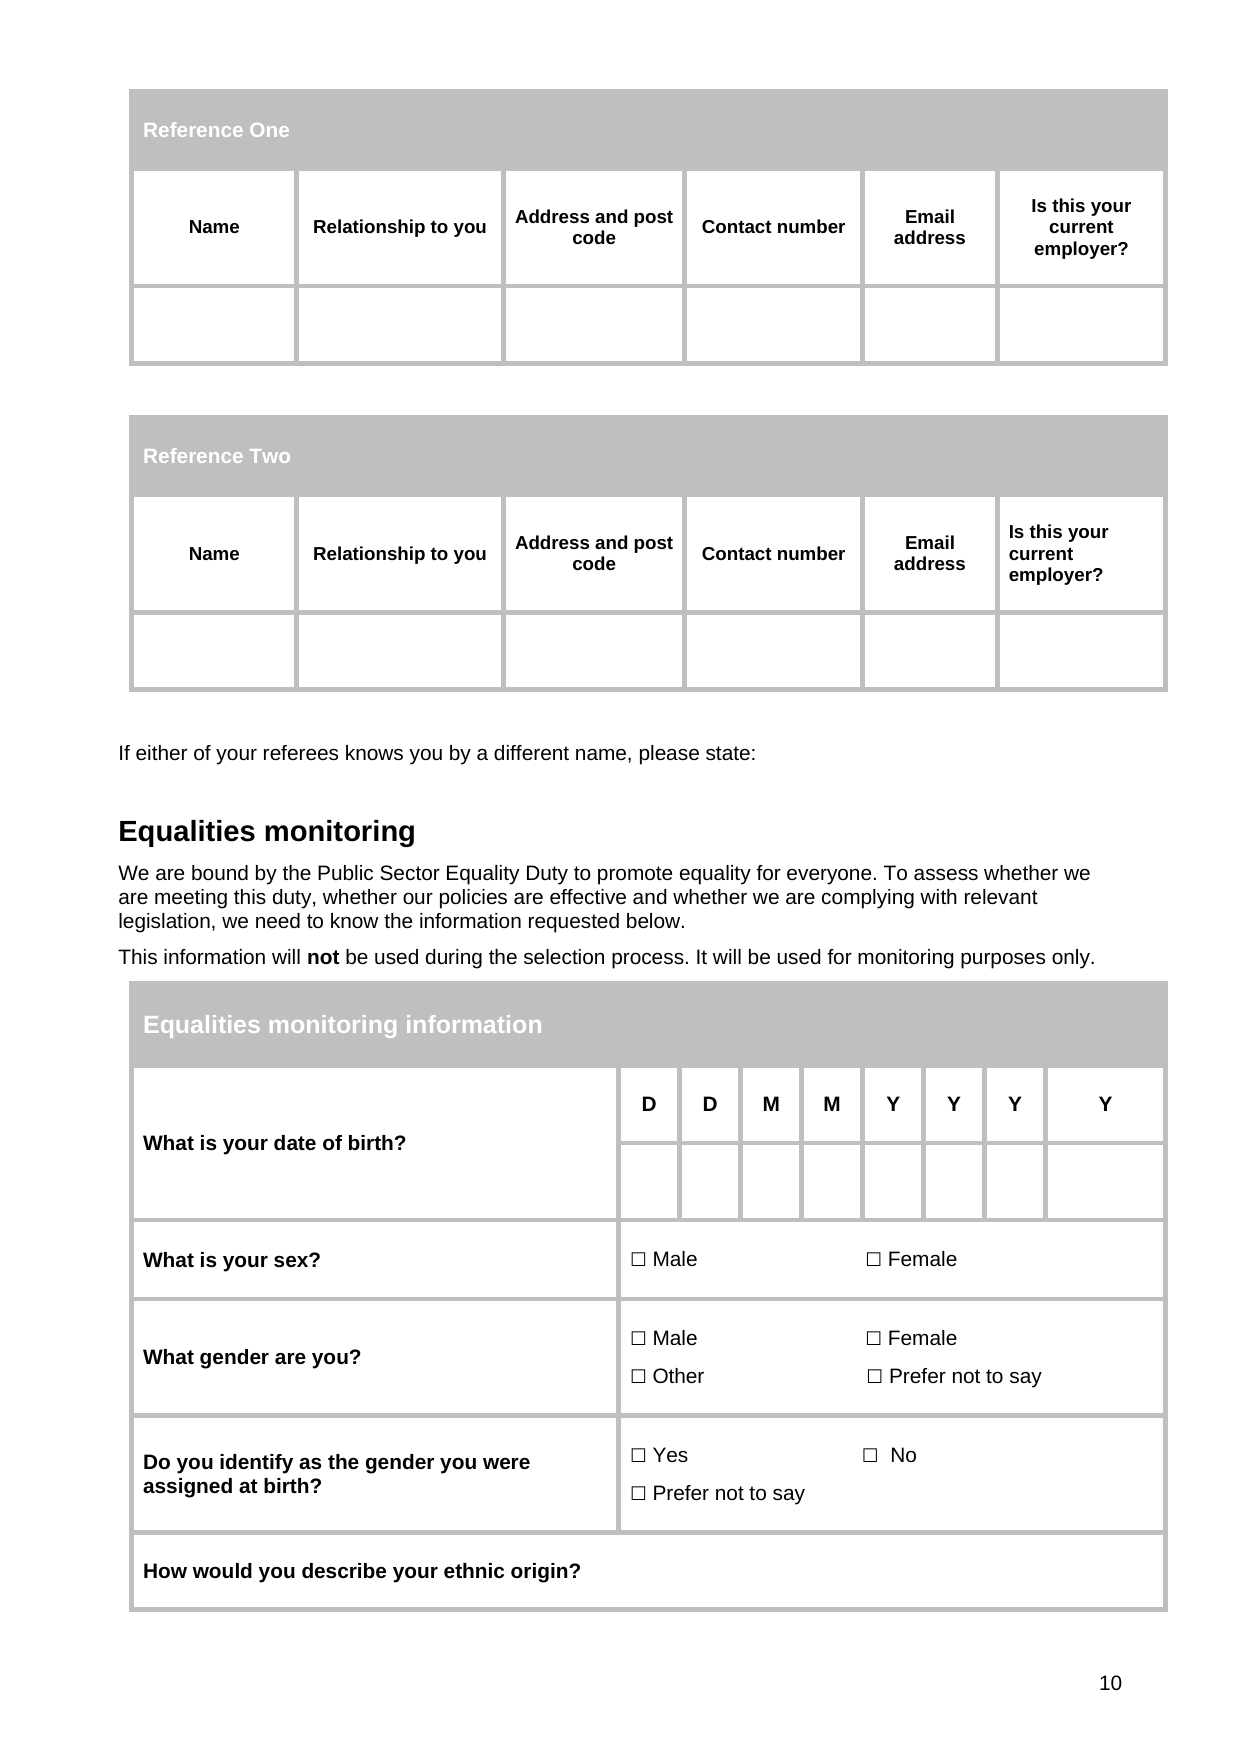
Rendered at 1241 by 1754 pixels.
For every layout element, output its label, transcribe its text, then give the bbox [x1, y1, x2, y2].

table_cell Yes No Prefer not to say [621, 1418, 1163, 1530]
table_cell Relationship to you [299, 497, 501, 610]
table_cell What is your sex? [134, 1222, 616, 1296]
table_cell [865, 615, 995, 687]
table_cell Relationship to you [299, 171, 501, 284]
table_cell [299, 615, 501, 687]
table_cell [743, 1145, 799, 1218]
table_cell Address and post code [506, 171, 682, 284]
table_cell M [743, 1068, 799, 1141]
table_cell [621, 1145, 677, 1218]
table_cell What gender are you? [134, 1301, 616, 1413]
table_cell [1048, 1145, 1163, 1218]
table_cell Name [134, 497, 294, 610]
text If either of your referees knows you by a different name, please state: [118, 741, 1122, 764]
table_header Equalities monitoring information [134, 986, 1163, 1063]
table_cell Contact number [687, 497, 860, 610]
table_cell [682, 1145, 738, 1218]
table_cell [506, 615, 682, 687]
table_cell [299, 288, 501, 361]
table_cell Y [987, 1068, 1043, 1141]
table_cell Y [926, 1068, 982, 1141]
table_cell What is your date of birth? [134, 1068, 616, 1218]
table_cell [804, 1145, 860, 1218]
table_cell [1000, 615, 1163, 687]
table_cell Is this your current employer? [1000, 171, 1163, 284]
table_cell Email address [865, 171, 995, 284]
table_cell [687, 288, 860, 361]
table_cell Name [134, 171, 294, 284]
table_cell D [621, 1068, 677, 1141]
table_cell [687, 615, 860, 687]
table_cell How would you describe your ethnic origin? [134, 1535, 1163, 1607]
text This information will not be used during the selection process. It will be used for monitoring purposes only. [118, 945, 1122, 969]
table_cell M [804, 1068, 860, 1141]
table_cell [865, 1145, 921, 1218]
table_cell Address and post code [506, 497, 682, 610]
table_cell [134, 615, 294, 687]
table_header Reference One [134, 93, 1163, 166]
table_cell Y [1048, 1068, 1163, 1141]
text We are bound by the Public Sector Equality Duty to promote equality for everyone. To assess whether we are meeting this duty, whether our policies are effective and whether we are complying with relevant legislation, we need to know the information requested below. [118, 861, 1122, 932]
table_cell [134, 288, 294, 361]
table_cell Y [865, 1068, 921, 1141]
table_cell [506, 288, 682, 361]
table_cell [987, 1145, 1043, 1218]
table_cell Is this your current employer? [1000, 497, 1163, 610]
table_cell Email address [865, 497, 995, 610]
table_cell Male Female Other Prefer not to say [621, 1301, 1163, 1413]
table_header Reference Two [134, 419, 1163, 492]
table_cell [865, 288, 995, 361]
table_cell Male Female [621, 1222, 1163, 1296]
table_cell Do you identify as the gender you were assigned at birth? [134, 1418, 616, 1530]
table_cell Contact number [687, 171, 860, 284]
table_cell [926, 1145, 982, 1218]
table_cell D [682, 1068, 738, 1141]
table_cell [1000, 288, 1163, 361]
subtitle Equalities monitoring [118, 814, 1122, 848]
